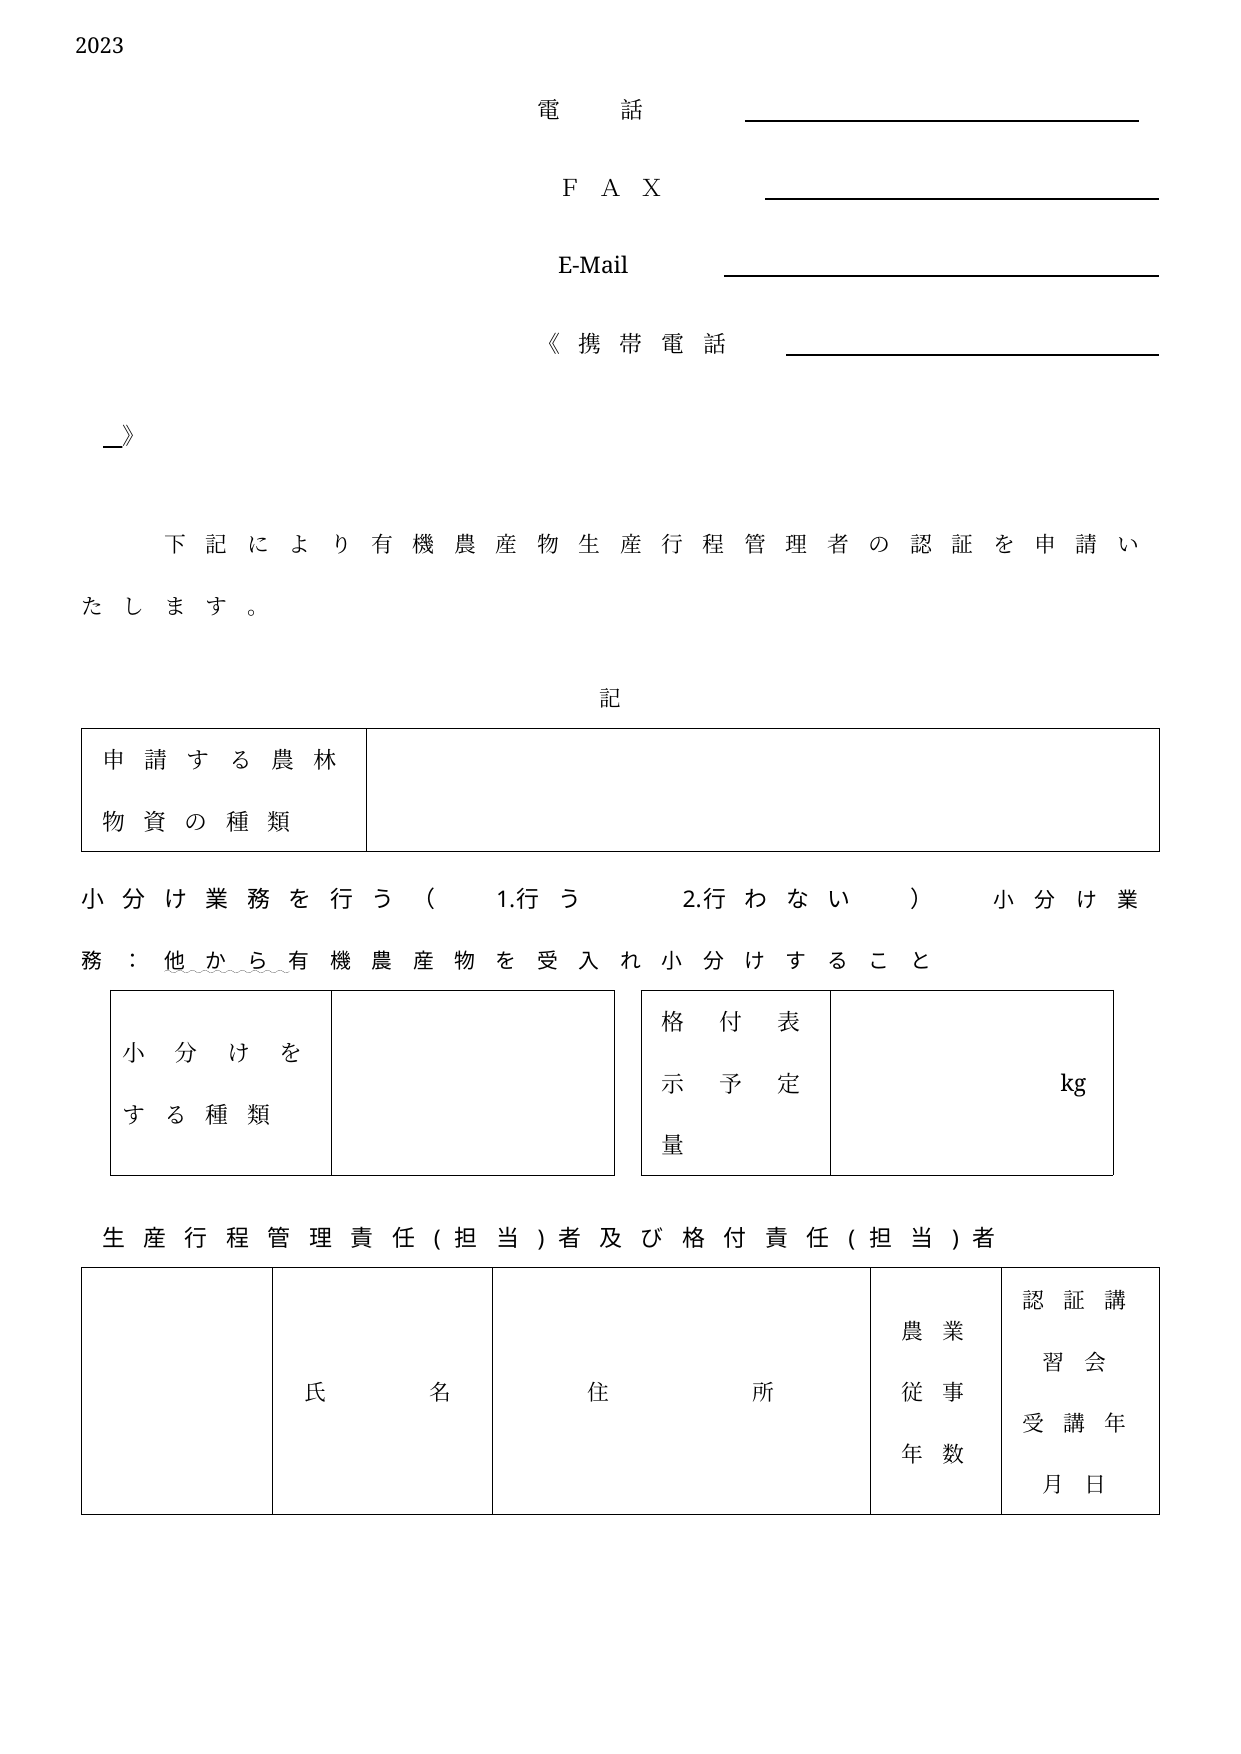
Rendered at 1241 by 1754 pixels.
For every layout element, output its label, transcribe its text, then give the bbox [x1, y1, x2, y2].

text 小分け業務を行う（ 1.行う 2.行わない ） 小分け業務：他から有機農産物を受入れ小分けすること [81, 867, 1174, 974]
table_header [367, 729, 1159, 851]
table_header 小分けをする種類 [111, 991, 331, 1174]
table_header kg [831, 991, 1113, 1174]
text 電 話 [103, 78, 1159, 139]
table_header 住 所 [493, 1268, 870, 1514]
subtitle 記 [81, 666, 1159, 728]
text 《携帯電話 》 [103, 312, 1159, 466]
text E-Mail [81, 234, 1159, 295]
table_header 農業従事 年数 [871, 1268, 1001, 1514]
table_header [332, 991, 614, 1174]
table_header [82, 1268, 272, 1514]
table_header 認証講習会 受講年月日 [1002, 1268, 1159, 1514]
table_header [615, 990, 641, 1174]
text ＦＡＸ [81, 156, 1159, 217]
table_header 申請する農林物資の種類 [82, 729, 366, 851]
table_header 格付表示予定量 [642, 991, 830, 1174]
table_header 氏 名 [273, 1268, 492, 1514]
text 生産行程管理責任(担当)者及び格付責任(担当)者 [81, 1206, 1159, 1267]
text 下記により有機農産物生産行程管理者の認証を申請いたします。 [81, 513, 1159, 636]
